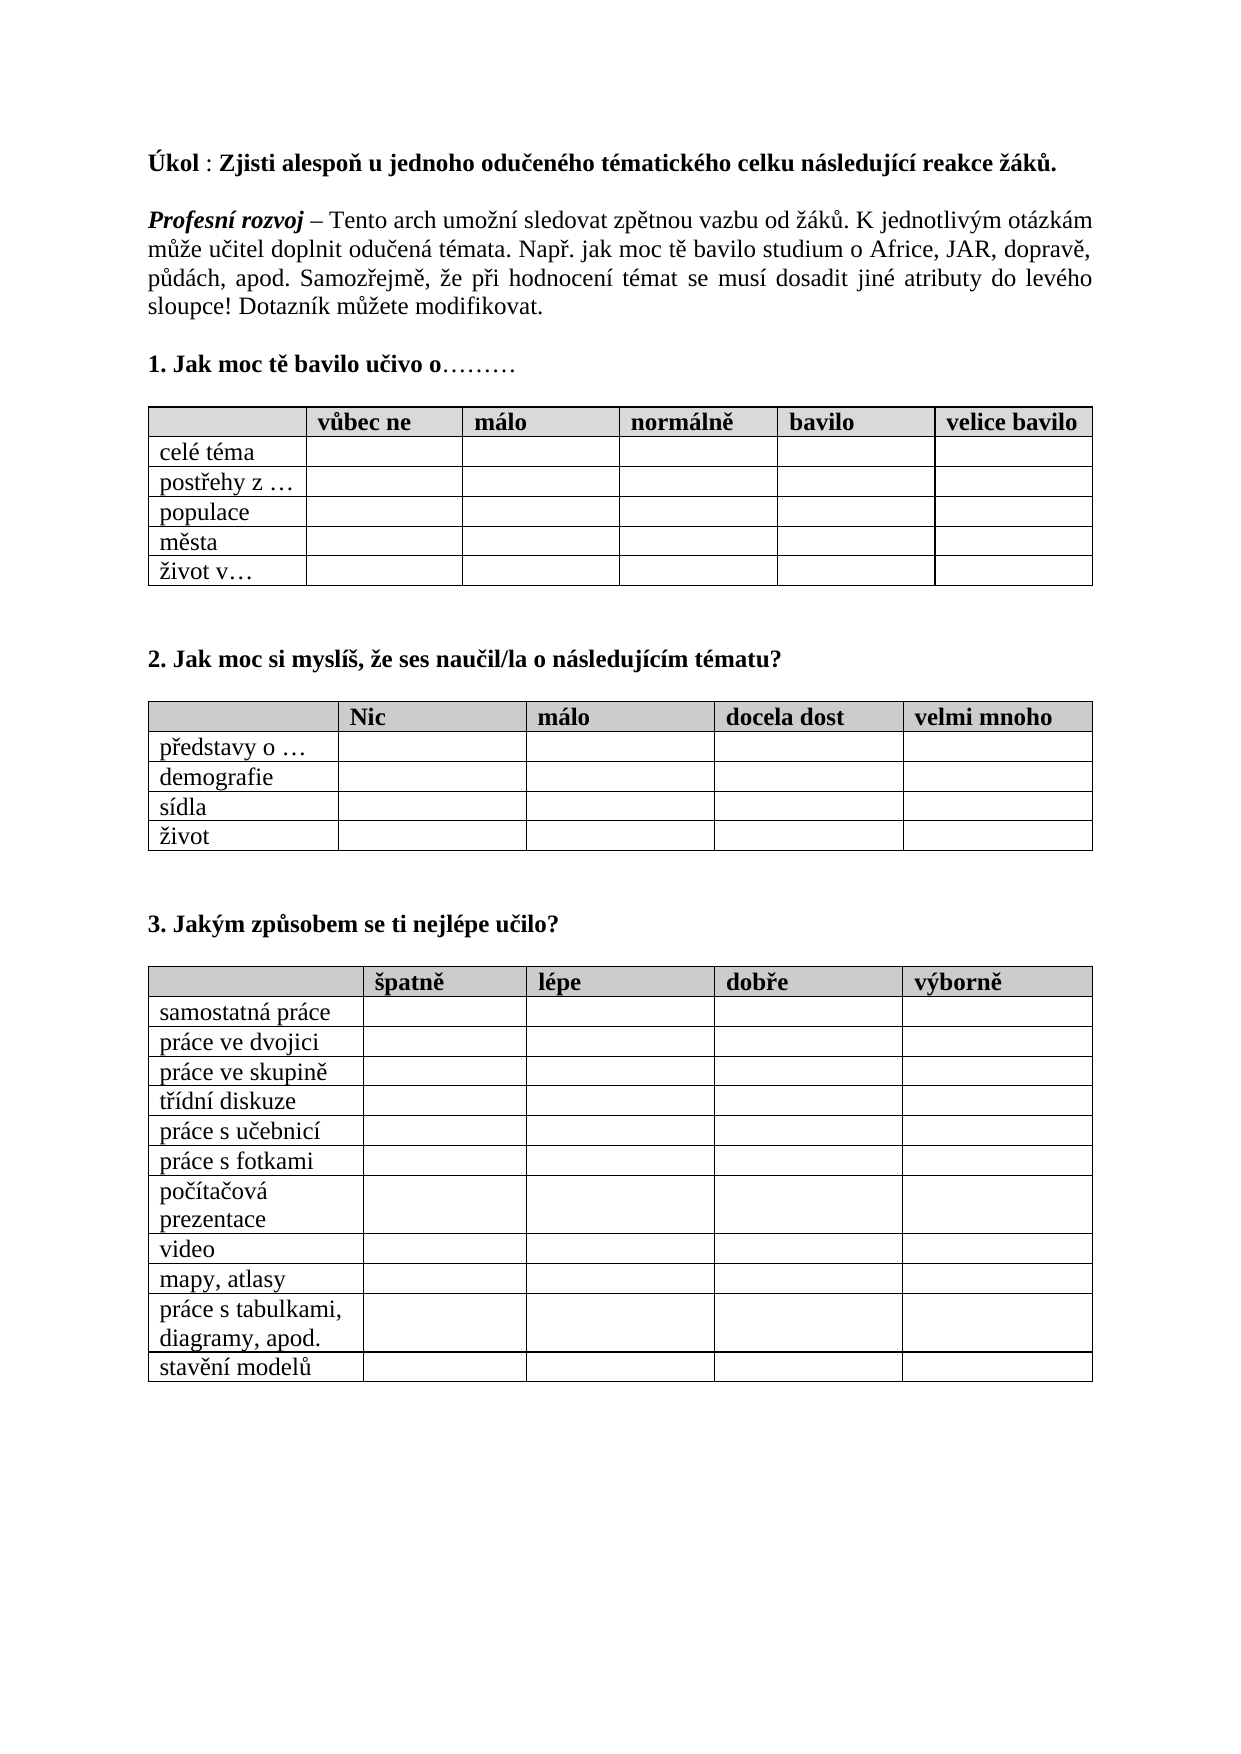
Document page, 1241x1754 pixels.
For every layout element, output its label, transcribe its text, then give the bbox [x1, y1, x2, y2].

table_cell populace [149, 497, 306, 526]
table_cell [364, 1027, 526, 1056]
table_header málo [463, 408, 619, 436]
table_cell [936, 437, 1092, 466]
table_cell [620, 556, 777, 585]
table_cell celé téma [149, 437, 306, 466]
table_cell [715, 1027, 902, 1056]
table_cell [339, 821, 526, 850]
table_cell [364, 1176, 526, 1233]
table_cell [715, 762, 903, 791]
table_cell [463, 467, 619, 496]
table_header bavilo [778, 408, 934, 436]
table_cell postřehy z … [149, 467, 306, 496]
table_cell [778, 497, 934, 526]
table_cell [620, 497, 777, 526]
text 3. Jakým způsobem se ti nejlépe učilo? [148, 909, 1093, 937]
table_cell video [149, 1234, 363, 1263]
table_cell počítačová prezentace [149, 1176, 363, 1233]
table_cell mapy, atlasy [149, 1264, 363, 1293]
table_cell práce s učebnicí [149, 1116, 363, 1145]
table_cell demografie [149, 762, 338, 791]
table_cell [936, 467, 1092, 496]
table_cell [903, 997, 1092, 1026]
table_cell [936, 527, 1092, 555]
table_cell [903, 1057, 1092, 1085]
table_cell [778, 467, 934, 496]
table_cell [339, 792, 526, 820]
table_cell život [149, 821, 338, 850]
table_cell [364, 1234, 526, 1263]
table_cell [903, 1294, 1092, 1351]
table_cell [903, 1176, 1092, 1233]
table_cell [715, 1086, 902, 1115]
table_header vůbec ne [307, 408, 462, 436]
table_cell [364, 1146, 526, 1175]
table_cell [527, 1027, 714, 1056]
table_cell [527, 1176, 714, 1233]
table_cell práce ve skupině [149, 1057, 363, 1085]
table_cell [778, 437, 934, 466]
table_cell [527, 1146, 714, 1175]
table_cell [364, 1086, 526, 1115]
table_cell [463, 497, 619, 526]
table_cell [903, 1027, 1092, 1056]
table_cell práce ve dvojici [149, 1027, 363, 1056]
table_cell [463, 527, 619, 555]
table_header [149, 702, 338, 731]
table_cell [715, 1294, 902, 1351]
table_cell [364, 1294, 526, 1351]
table_header Nic [339, 702, 526, 731]
table_cell [715, 997, 902, 1026]
table_cell města [149, 527, 306, 555]
table_cell [463, 437, 619, 466]
table_cell [715, 1176, 902, 1233]
table_cell [903, 1146, 1092, 1175]
table_cell [527, 1116, 714, 1145]
table_cell [527, 792, 714, 820]
table_cell [904, 762, 1092, 791]
table_cell práce s tabulkami, diagramy, apod. [149, 1294, 363, 1351]
table_cell [339, 762, 526, 791]
table_cell [527, 762, 714, 791]
table_cell [527, 1057, 714, 1085]
text 2. Jak moc si myslíš, že ses naučil/la o následujícím tématu? [148, 644, 1093, 672]
table_cell [364, 997, 526, 1026]
table_cell práce s fotkami [149, 1146, 363, 1175]
table_header špatně [364, 967, 526, 996]
table_cell [364, 1116, 526, 1145]
table_cell [307, 437, 462, 466]
text Profesní rozvoj – Tento arch umožní sledovat zpětnou vazbu od žáků. K jednotlivým otázkám může učitel doplnit odučená témata. Např. jak moc tě bavilo studium o Africe, JAR, dopravě, půdách, apod. Samozřejmě, že při hodnocení témat se musí dosadit jiné atributy do levého sloupce! Dotazník můžete modifikovat. [148, 205, 1093, 320]
table_cell [715, 1234, 902, 1263]
table_cell [903, 1353, 1092, 1381]
table_header velice bavilo [936, 408, 1092, 436]
table_cell [904, 732, 1092, 761]
table_cell sídla [149, 792, 338, 820]
table_cell [307, 467, 462, 496]
text 1. Jak moc tě bavilo učivo o……… [148, 349, 1093, 378]
table_header málo [527, 702, 714, 731]
table_cell [364, 1353, 526, 1381]
table_cell [307, 556, 462, 585]
text Úkol : Zjisti alespoň u jednoho odučeného tématického celku následující reakce žáků. [148, 148, 1093, 176]
table_header dobře [715, 967, 902, 996]
table_cell [527, 821, 714, 850]
table_cell [620, 437, 777, 466]
table_cell [527, 1264, 714, 1293]
table_header [149, 408, 306, 436]
table_cell [715, 821, 903, 850]
table_cell [527, 1353, 714, 1381]
table_cell [715, 1264, 902, 1293]
table_header lépe [527, 967, 714, 996]
table_header docela dost [715, 702, 903, 731]
table_header velmi mnoho [904, 702, 1092, 731]
table_cell [936, 556, 1092, 585]
table_cell [527, 997, 714, 1026]
table_cell [527, 1086, 714, 1115]
table_cell [778, 527, 934, 555]
table_header normálně [620, 408, 777, 436]
table_header výborně [903, 967, 1092, 996]
table_cell třídní diskuze [149, 1086, 363, 1115]
table_cell [715, 792, 903, 820]
table_cell [903, 1086, 1092, 1115]
table_cell [903, 1264, 1092, 1293]
table_cell představy o … [149, 732, 338, 761]
table_cell [715, 1057, 902, 1085]
table_cell [307, 527, 462, 555]
table_cell [527, 1294, 714, 1351]
table_cell [364, 1057, 526, 1085]
table_header [149, 967, 363, 996]
table_cell [715, 1116, 902, 1145]
table_cell [936, 497, 1092, 526]
table_cell [904, 821, 1092, 850]
table_cell samostatná práce [149, 997, 363, 1026]
table_cell [339, 732, 526, 761]
table_cell [715, 1353, 902, 1381]
table_cell [527, 1234, 714, 1263]
table_cell [620, 527, 777, 555]
table_cell [715, 1146, 902, 1175]
table_cell [904, 792, 1092, 820]
table_cell [903, 1116, 1092, 1145]
table_cell [364, 1264, 526, 1293]
table_cell [463, 556, 619, 585]
table_cell [903, 1234, 1092, 1263]
table_cell [778, 556, 934, 585]
table_cell život v… [149, 556, 306, 585]
table_cell [620, 467, 777, 496]
table_cell stavění modelů [149, 1353, 363, 1381]
table_cell [307, 497, 462, 526]
table_cell [527, 732, 714, 761]
table_cell [715, 732, 903, 761]
